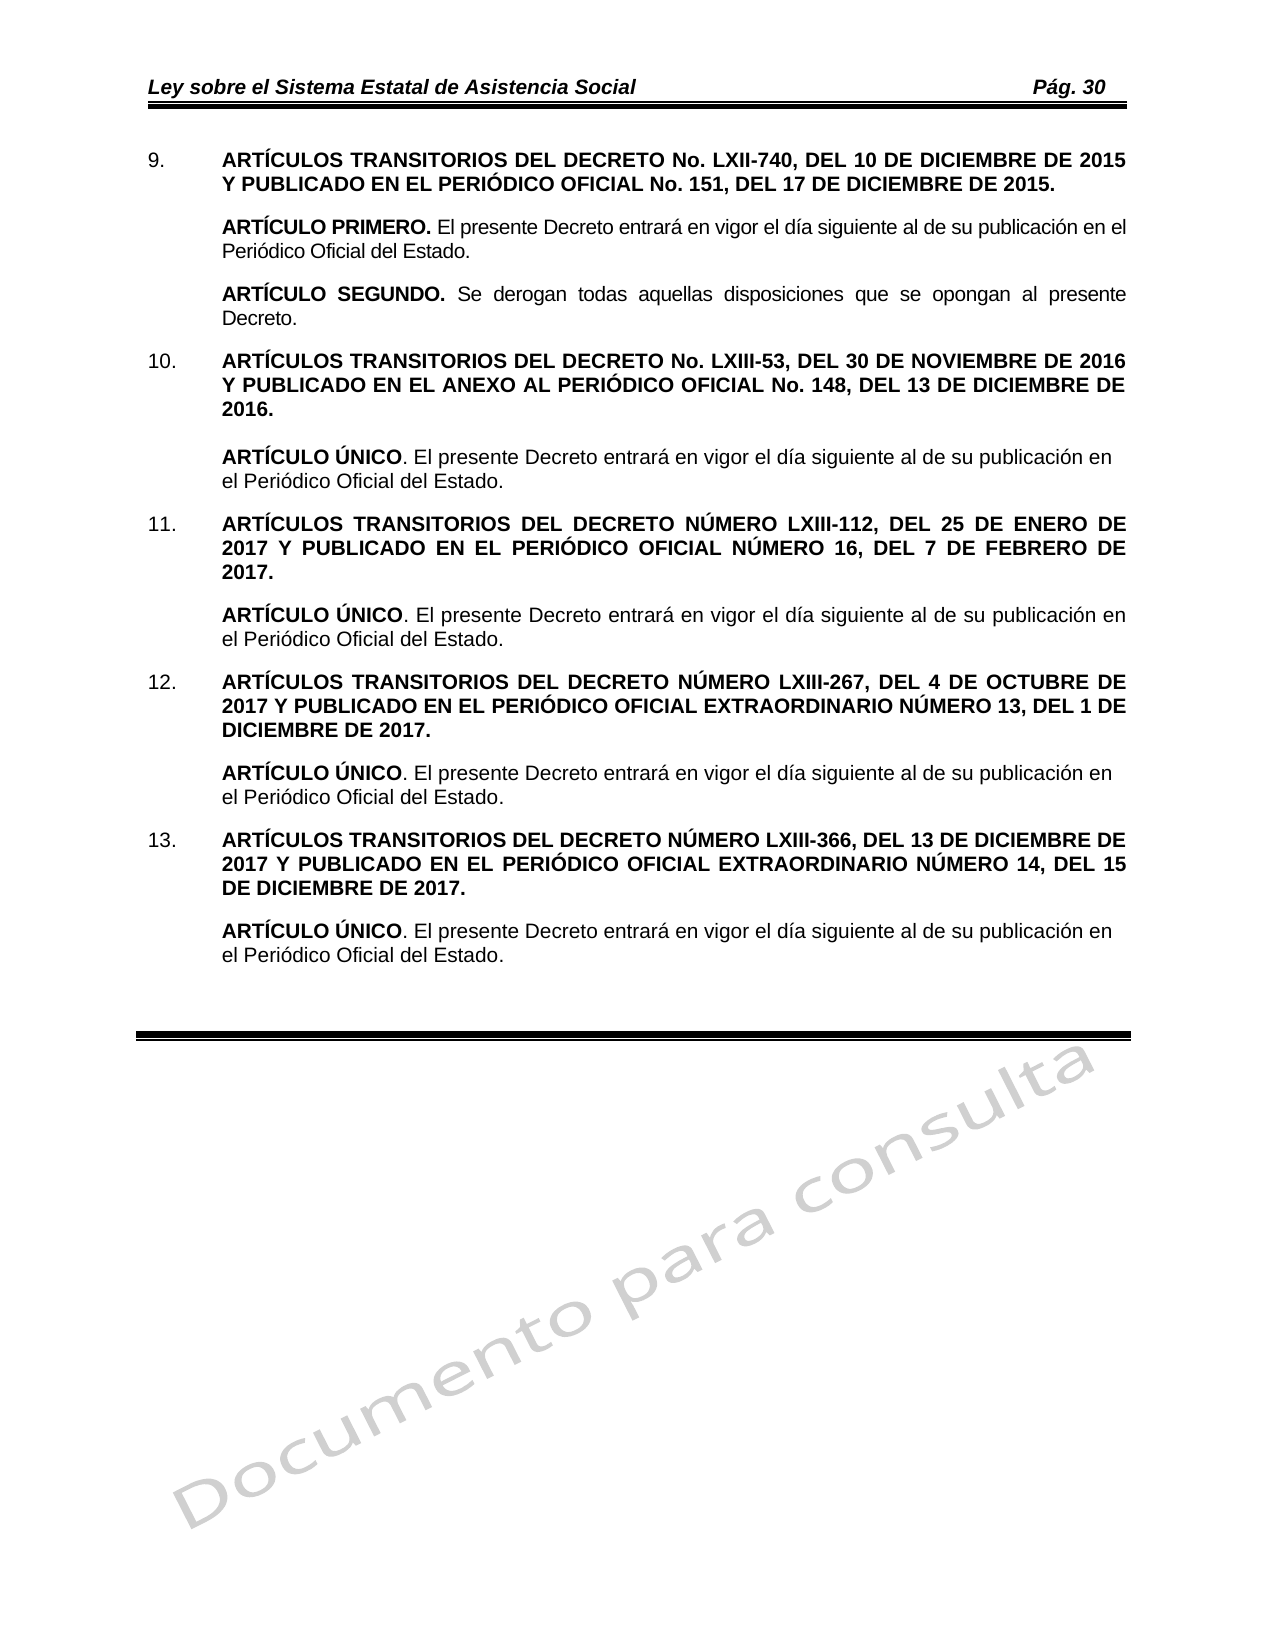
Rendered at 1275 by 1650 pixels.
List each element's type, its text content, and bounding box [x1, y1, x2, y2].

list ARTÍCULOS TRANSITORIOS DEL DECRETO NÚMERO LXIII-366, DEL 13 DE DICIEMBRE DE 2017 Y PUBLICADO EN EL PERIÓDICO OFICIAL EXTRAORDINARIO NÚMERO 14, DEL 15 DE DICIEMBRE DE 2017. [148, 828, 1127, 900]
text ARTÍCULO ÚNICO. El presente Decreto entrará en vigor el día siguiente al de su publicación en el Periódico Oficial del Estado. [222, 919, 1127, 967]
text ARTÍCULO ÚNICO. El presente Decreto entrará en vigor el día siguiente al de su publicación en el Periódico Oficial del Estado. [222, 603, 1127, 651]
text ARTÍCULO ÚNICO. El presente Decreto entrará en vigor el día siguiente al de su publicación en el Periódico Oficial del Estado. [222, 761, 1127, 809]
text ARTÍCULO ÚNICO. El presente Decreto entrará en vigor el día siguiente al de su publicación en el Periódico Oficial del Estado. [222, 445, 1127, 493]
text ARTÍCULO SEGUNDO. Se derogan todas aquellas disposiciones que se opongan al presente Decreto. [222, 282, 1127, 330]
list ARTÍCULOS TRANSITORIOS DEL DECRETO NÚMERO LXIII-112, DEL 25 DE ENERO DE 2017 Y PUBLICADO EN EL PERIÓDICO OFICIAL NÚMERO 16, DEL 7 DE FEBRERO DE 2017. [148, 512, 1127, 584]
list ARTÍCULOS TRANSITORIOS DEL DECRETO No. LXII-740, DEL 10 DE DICIEMBRE DE 2015 Y PUBLICADO EN EL PERIÓDICO OFICIAL No. 151, DEL 17 DE DICIEMBRE DE 2015. [148, 148, 1127, 196]
list ARTÍCULOS TRANSITORIOS DEL DECRETO No. LXIII-53, DEL 30 DE NOVIEMBRE DE 2016 Y PUBLICADO EN EL ANEXO AL PERIÓDICO OFICIAL No. 148, DEL 13 DE DICIEMBRE DE 2016. [148, 349, 1127, 421]
text ARTÍCULO PRIMERO. El presente Decreto entrará en vigor el día siguiente al de su publicación en el Periódico Oficial del Estado. [222, 215, 1127, 263]
list ARTÍCULOS TRANSITORIOS DEL DECRETO NÚMERO LXIII-267, DEL 4 DE OCTUBRE DE 2017 Y PUBLICADO EN EL PERIÓDICO OFICIAL EXTRAORDINARIO NÚMERO 13, DEL 1 DE DICIEMBRE DE 2017. [148, 670, 1127, 742]
